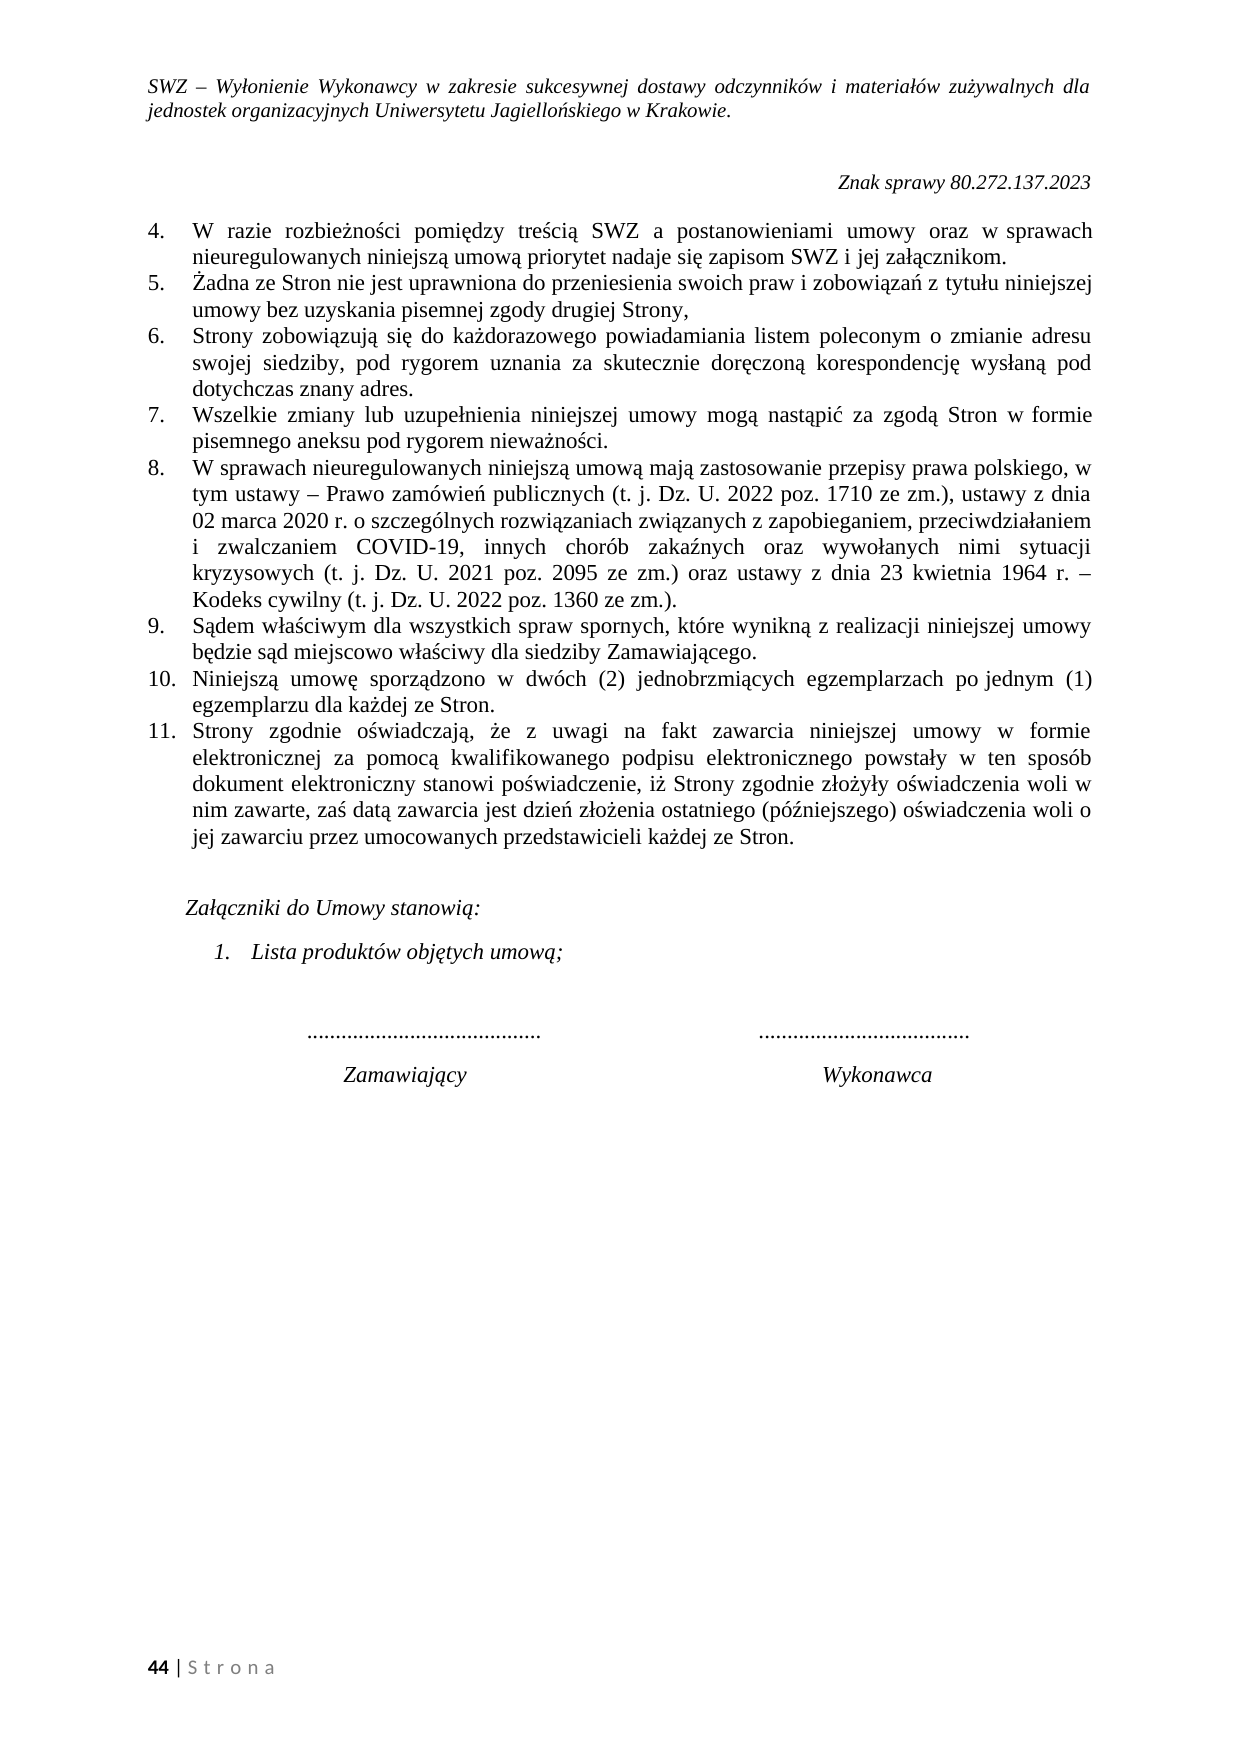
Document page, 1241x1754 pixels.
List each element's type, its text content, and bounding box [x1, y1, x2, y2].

list Niniejszą umowę sporządzono w dwóch (2) jednobrzmiących egzemplarzach po jednym (1) egzemplarzu dla każdej ze Stron. [148, 665, 1093, 717]
list Sądem właściwym dla wszystkich spraw spornych, które wynikną z realizacji niniejszej umowy będzie sąd miejscowo właściwy dla siedziby Zamawiającego. [148, 612, 1093, 665]
list W razie rozbieżności pomiędzy treścią SWZ a postanowieniami umowy oraz w sprawach nieuregulowanych niniejszą umową priorytet nadaje się zapisom SWZ i jej załącznikom. [148, 217, 1093, 269]
list W sprawach nieuregulowanych niniejszą umową mają zastosowanie przepisy prawa polskiego, w tym ustawy – Prawo zamówień publicznych (t. j. Dz. U. 2022 poz. 1710 ze zm.), ustawy z dnia 02 marca 2020 r. o szczególnych rozwiązaniach związanych z zapobieganiem, przeciwdziałaniem i zwalczaniem COVID-19, innych chorób zakaźnych oraz wywołanych nimi sytuacji kryzysowych (t. j. Dz. U. 2021 poz. 2095 ze zm.) oraz ustawy z dnia 23 kwietnia 1964 r. – Kodeks cywilny (t. j. Dz. U. 2022 poz. 1360 ze zm.). [148, 454, 1093, 612]
text Załączniki do Umowy stanowią: [185, 893, 1093, 920]
list Lista produktów objętych umową; [213, 938, 1093, 964]
list Żadna ze Stron nie jest uprawniona do przeniesienia swoich praw i zobowiązań z tytułu niniejszej umowy bez uzyskania pisemnej zgody drugiej Strony, [148, 269, 1093, 322]
text ......................................... ..................................... [185, 1017, 1093, 1043]
list Wszelkie zmiany lub uzupełnienia niniejszej umowy mogą nastąpić za zgodą Stron w formie pisemnego aneksu pod rygorem nieważności. [148, 401, 1093, 454]
list Strony zgodnie oświadczają, że z uwagi na fakt zawarcia niniejszej umowy w formie elektronicznej za pomocą kwalifikowanego podpisu elektronicznego powstały w ten sposób dokument elektroniczny stanowi poświadczenie, iż Strony zgodnie złożyły oświadczenia woli w nim zawarte, zaś datą zawarcia jest dzień złożenia ostatniego (późniejszego) oświadczenia woli o jej zawarciu przez umocowanych przedstawicieli każdej ze Stron. [148, 717, 1093, 849]
text Zamawiający Wykonawca [185, 1061, 1093, 1087]
list Strony zobowiązują się do każdorazowego powiadamiania listem poleconym o zmianie adresu swojej siedziby, pod rygorem uznania za skutecznie doręczoną korespondencję wysłaną pod dotychczas znany adres. [148, 322, 1093, 401]
